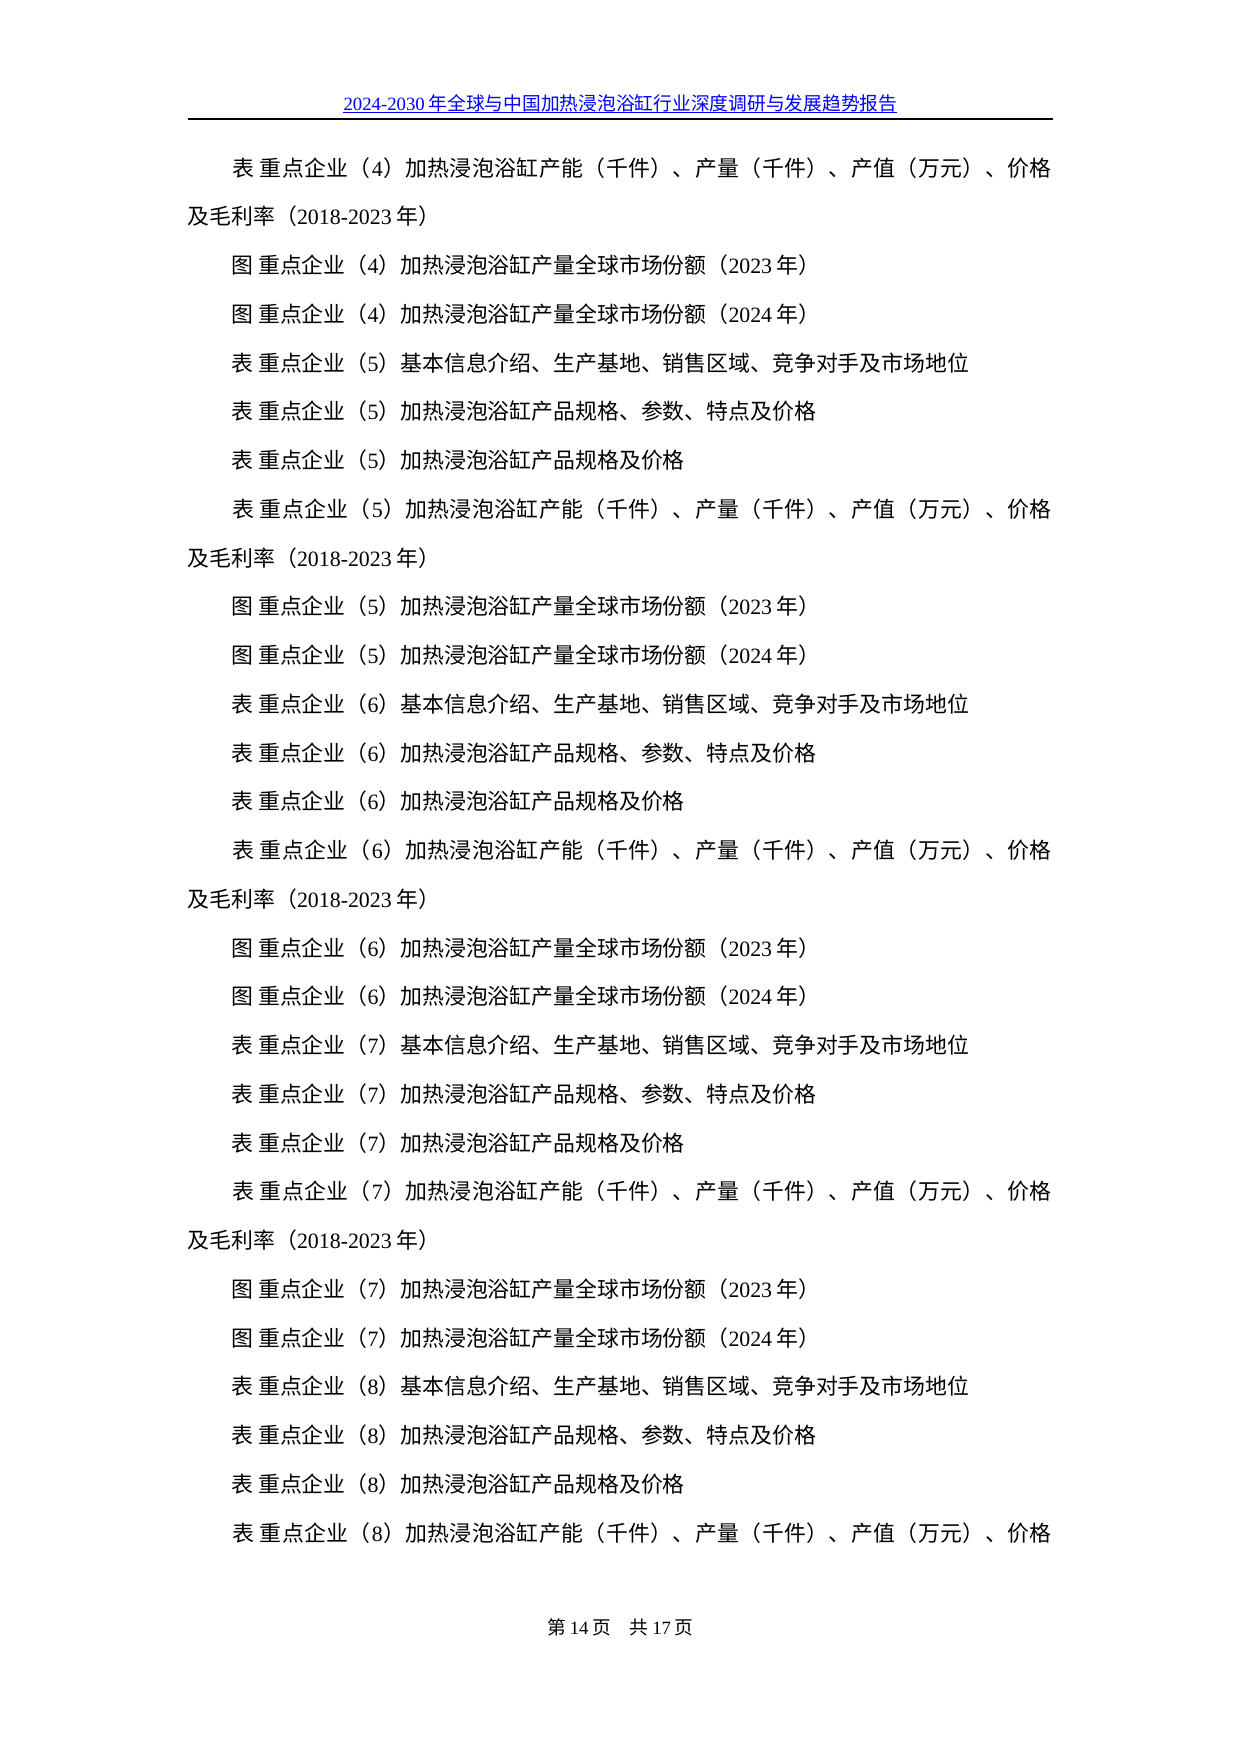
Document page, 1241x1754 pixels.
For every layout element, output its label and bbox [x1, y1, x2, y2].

text [187, 150, 1053, 1548]
